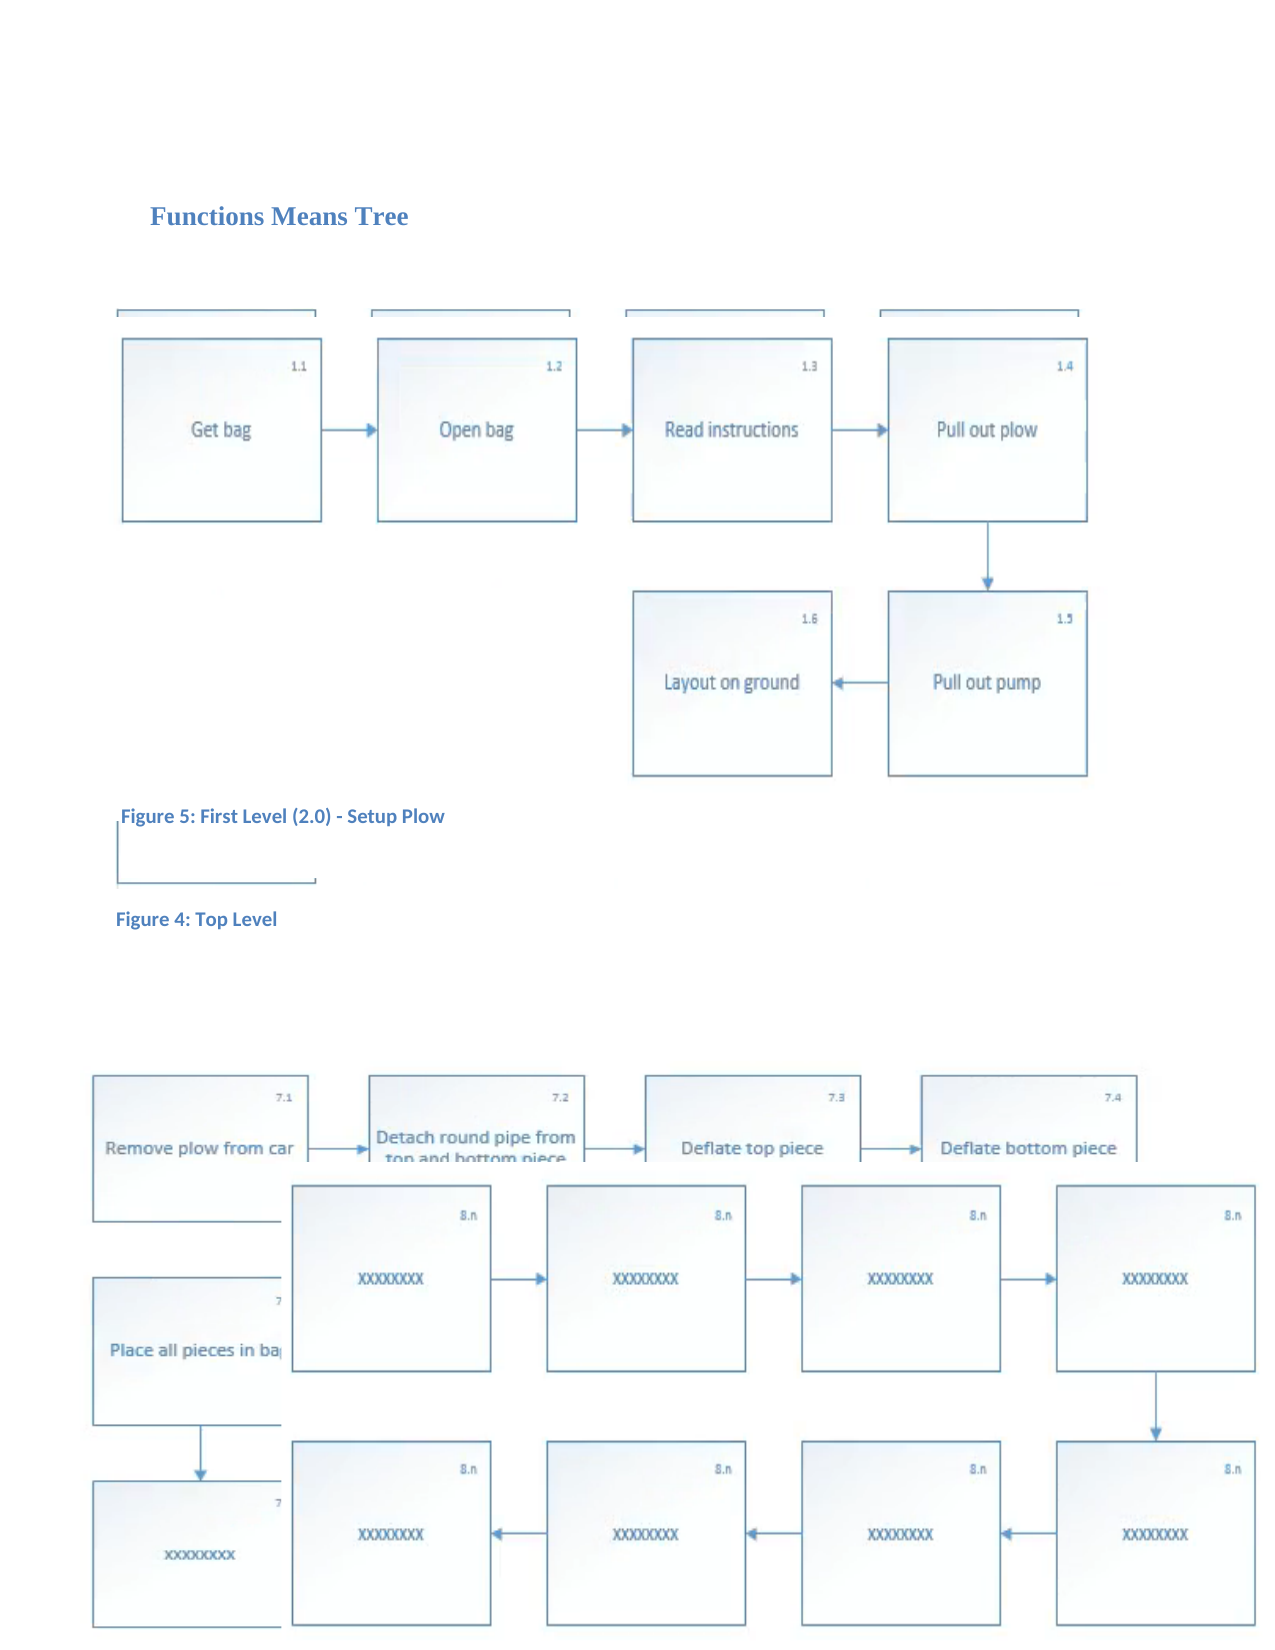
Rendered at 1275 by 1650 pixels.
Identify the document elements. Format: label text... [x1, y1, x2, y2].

subtitle Functions Means Tree [150, 199, 1125, 231]
picture [108, 308, 1165, 889]
picture [79, 1052, 1272, 1647]
